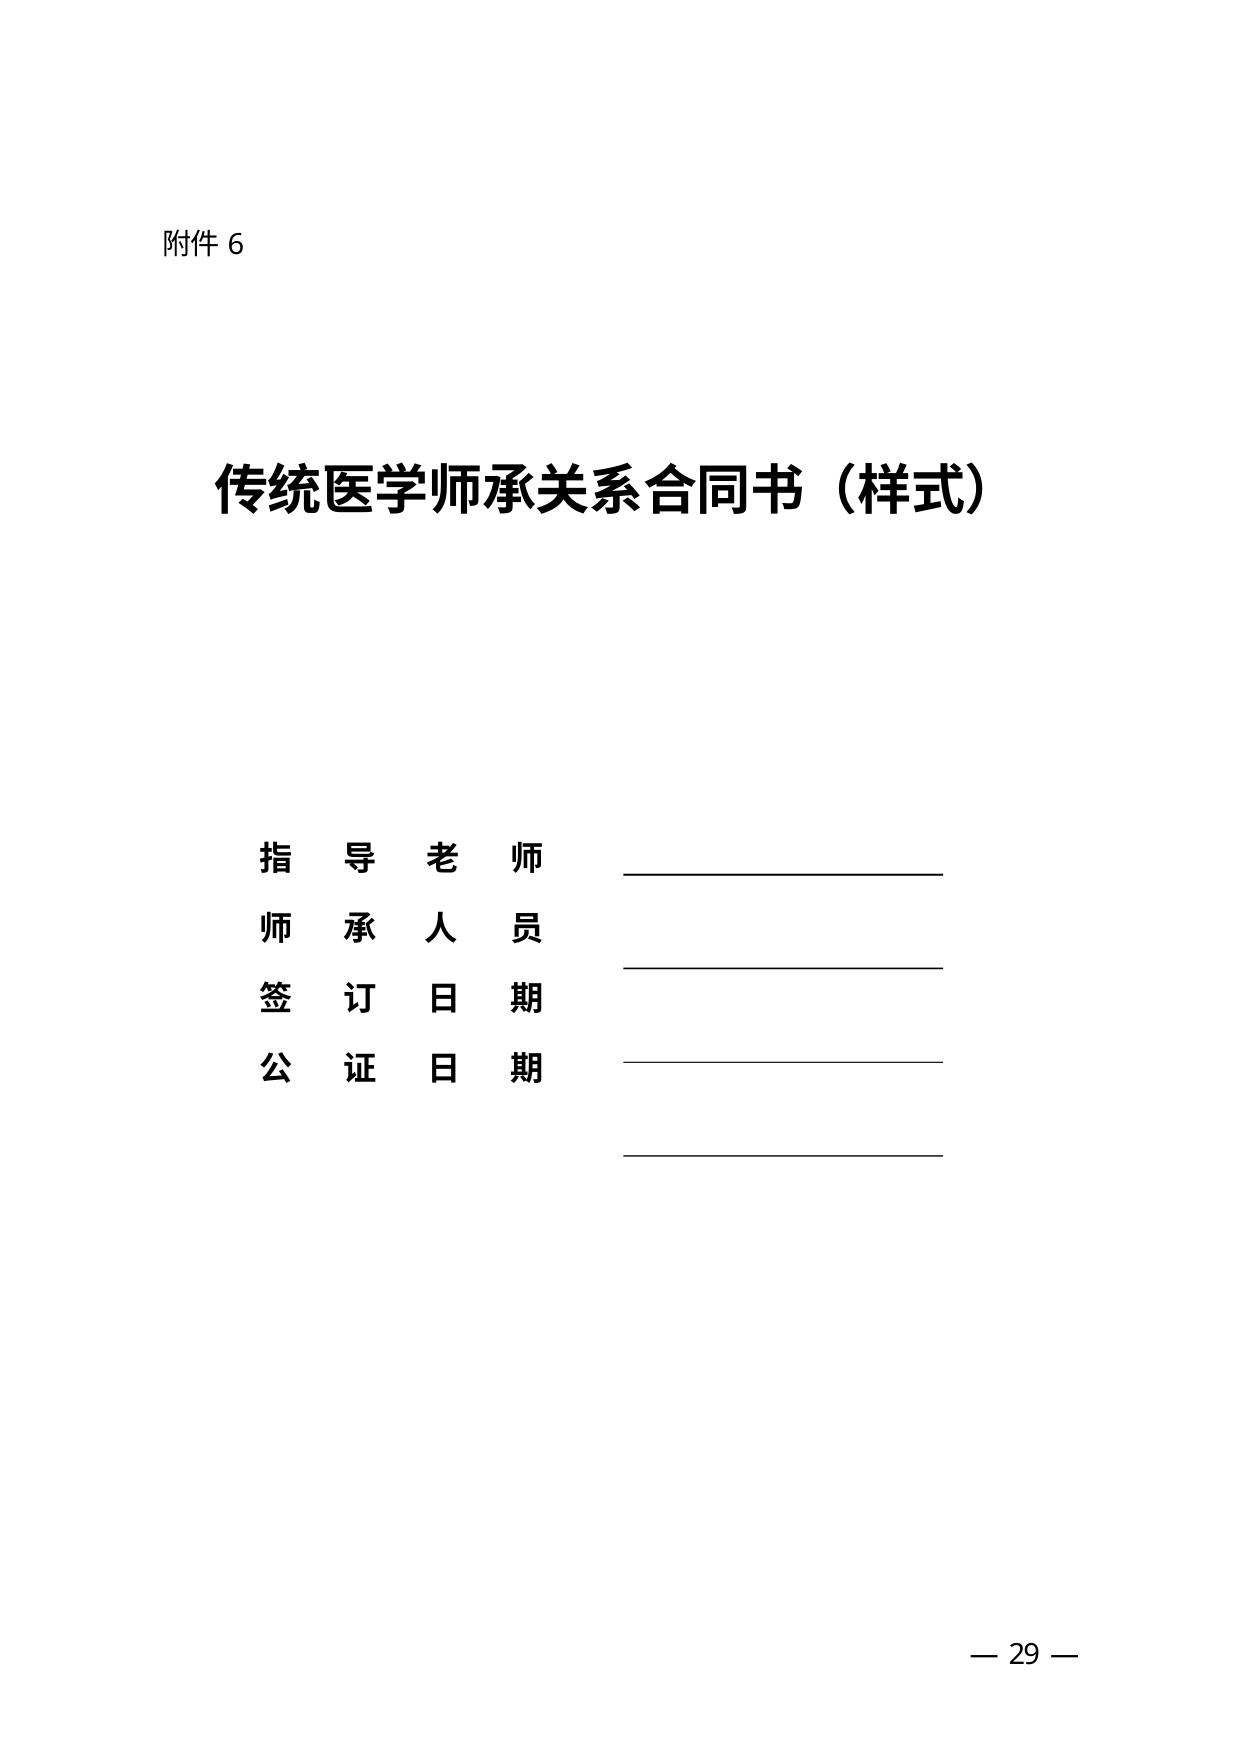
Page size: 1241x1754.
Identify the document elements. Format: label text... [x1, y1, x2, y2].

table_header 师 员 期 期 [486, 841, 943, 1156]
table_header 老 人 日 日 [402, 841, 486, 1156]
text 传统医学师承关系合同书（样式） [214, 456, 1081, 523]
table_header 指 师 签 公 [261, 841, 318, 1156]
table_header 导 承 订 证 [319, 841, 402, 1156]
picture [623, 873, 944, 1157]
